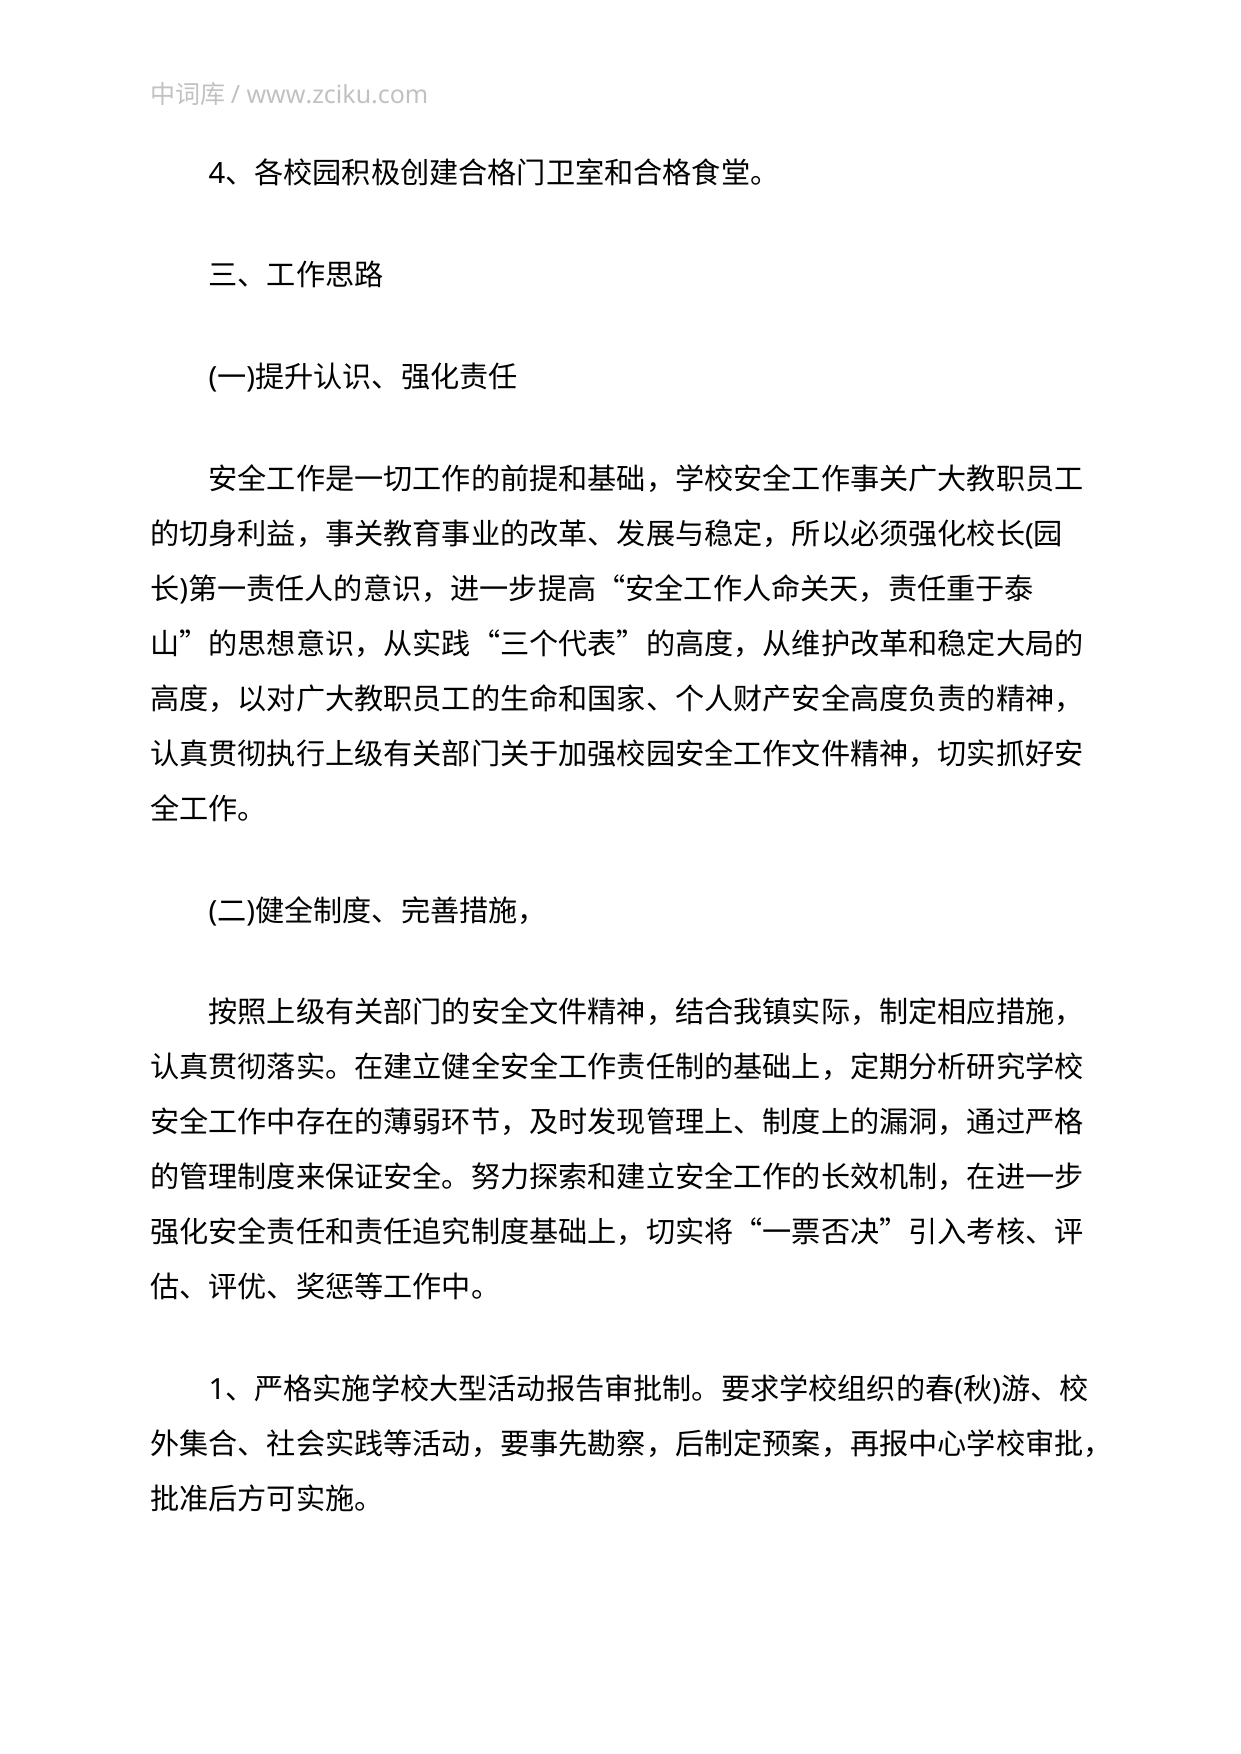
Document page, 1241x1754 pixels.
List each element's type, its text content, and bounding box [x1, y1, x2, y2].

text 三、工作思路 [150, 252, 1090, 294]
text 安全工作是一切工作的前提和基础，学校安全工作事关广大教职员工的切身利益，事关教育事业的改革、发展与稳定，所以必须强化校长(园长)第一责任人的意识，进一步提高“安全工作人命关天，责任重于泰山”的思想意识，从实践“三个代表”的高度，从维护改革和稳定大局的高度，以对广大教职员工的生命和国家、个人财产安全高度负责的精神，认真贯彻执行上级有关部门关于加强校园安全工作文件精神，切实抓好安全工作。 [150, 456, 1090, 828]
text (一)提升认识、强化责任 [150, 354, 1090, 396]
text 4、各校园积极创建合格门卫室和合格食堂。 [150, 150, 1090, 192]
text 1、严格实施学校大型活动报告审批制。要求学校组织的春(秋)游、校外集合、社会实践等活动，要事先勘察，后制定预案，再报中心学校审批，批准后方可实施。 [150, 1365, 1090, 1517]
text (二)健全制度、完善措施， [150, 887, 1090, 929]
text 按照上级有关部门的安全文件精神，结合我镇实际，制定相应措施，认真贯彻落实。在建立健全安全工作责任制的基础上，定期分析研究学校安全工作中存在的薄弱环节，及时发现管理上、制度上的漏洞，通过严格的管理制度来保证安全。努力探索和建立安全工作的长效机制，在进一步强化安全责任和责任追究制度基础上，切实将“一票否决”引入考核、评估、评优、奖惩等工作中。 [150, 989, 1090, 1306]
